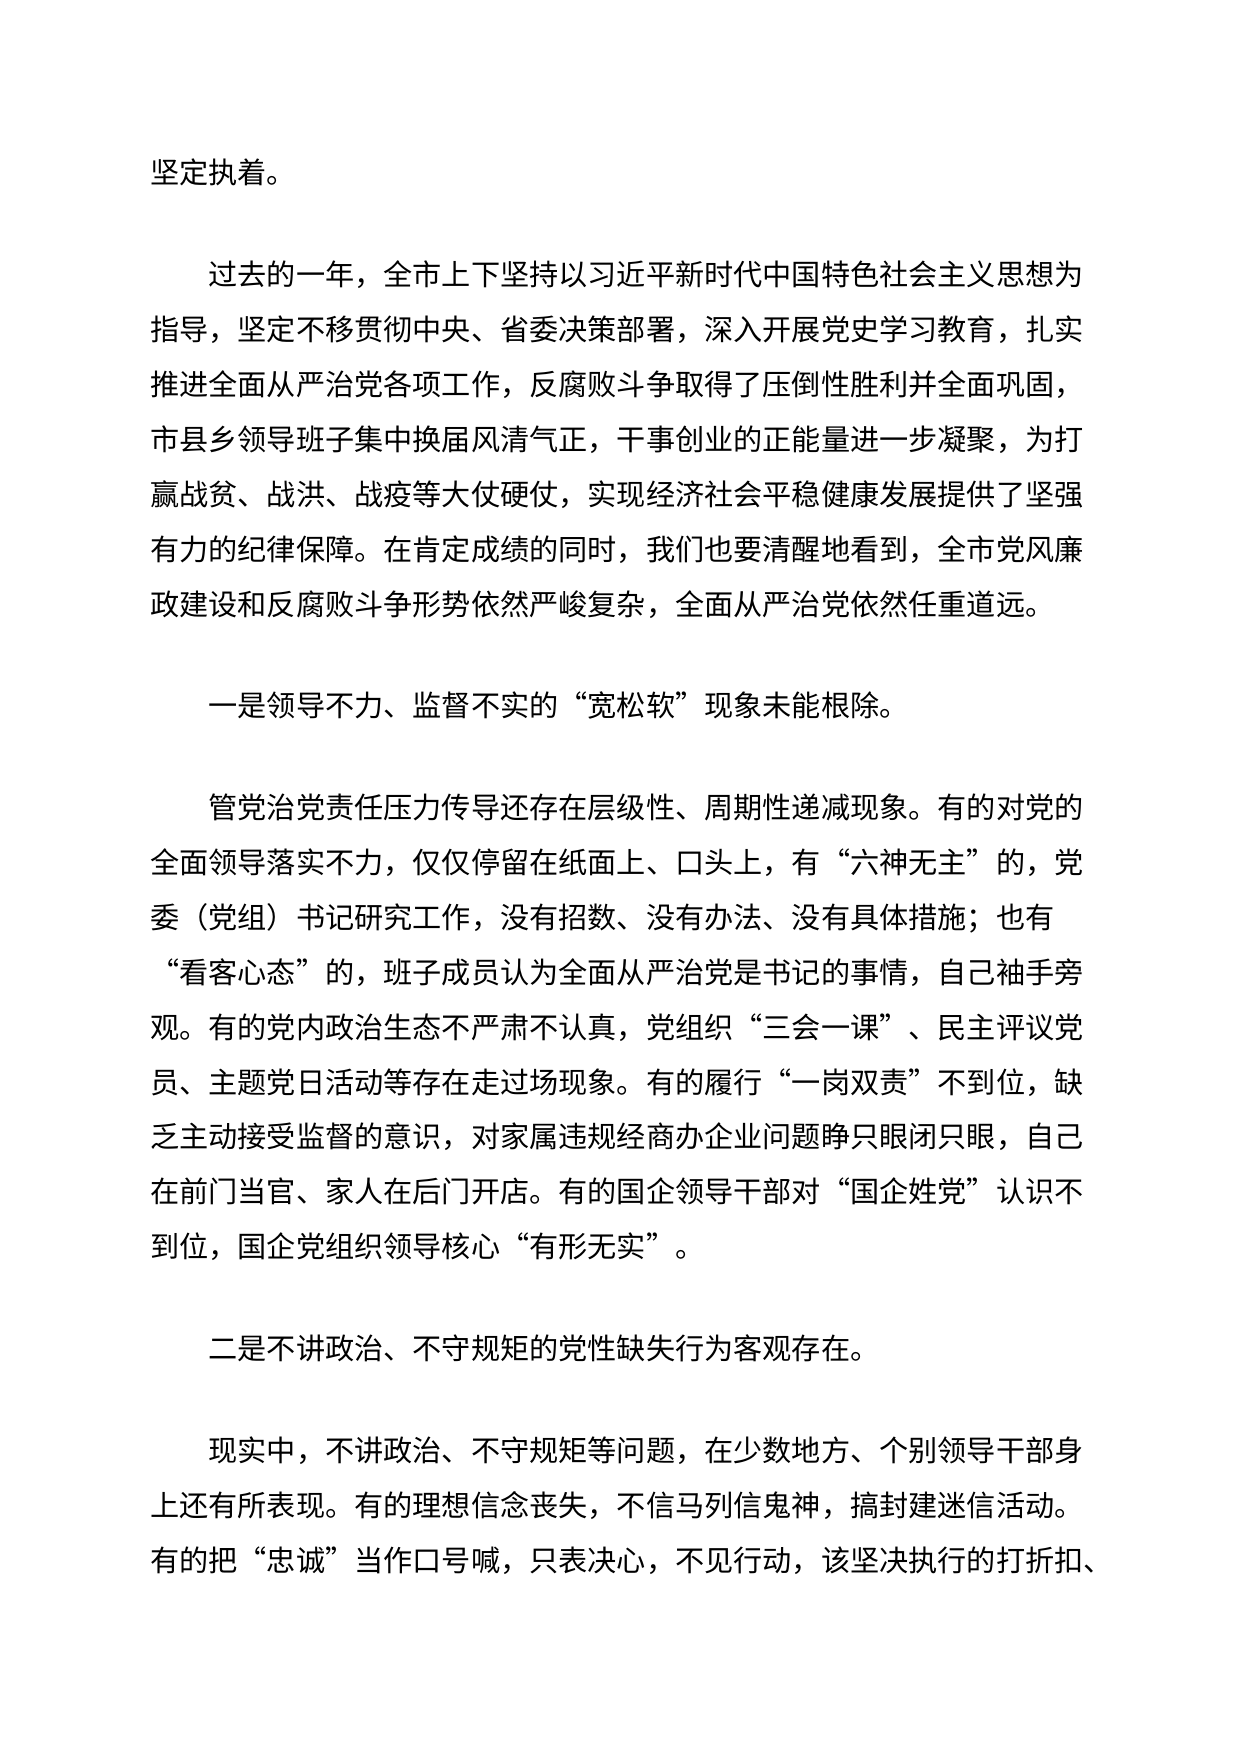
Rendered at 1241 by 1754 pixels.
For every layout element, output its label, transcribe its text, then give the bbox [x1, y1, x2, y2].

text 过去的一年，全市上下坚持以习近平新时代中国特色社会主义思想为指导，坚定不移贯彻中央、省委决策部署，深入开展党史学习教育，扎实推进全面从严治党各项工作，反腐败斗争取得了压倒性胜利并全面巩固，市县乡领导班子集中换届风清气正，干事创业的正能量进一步凝聚，为打赢战贫、战洪、战疫等大仗硬仗，实现经济社会平稳健康发展提供了坚强有力的纪律保障。在肯定成绩的同时，我们也要清醒地看到，全市党风廉政建设和反腐败斗争形势依然严峻复杂，全面从严治党依然任重道远。 [150, 252, 1090, 623]
text 二是不讲政治、不守规矩的党性缺失行为客观存在。 [150, 1326, 1090, 1368]
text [150, 1427, 1090, 1579]
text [150, 150, 1090, 192]
text 管党治党责任压力传导还存在层级性、周期性递减现象。有的对党的全面领导落实不力，仅仅停留在纸面上、口头上，有“六神无主”的，党委（党组）书记研究工作，没有招数、没有办法、没有具体措施；也有“看客心态”的，班子成员认为全面从严治党是书记的事情，自己袖手旁观。有的党内政治生态不严肃不认真，党组织“三会一课”、民主评议党员、主题党日活动等存在走过场现象。有的履行“一岗双责”不到位，缺乏主动接受监督的意识，对家属违规经商办企业问题睁只眼闭只眼，自己在前门当官、家人在后门开店。有的国企领导干部对“国企姓党”认识不到位，国企党组织领导核心“有形无实”。 [150, 785, 1090, 1266]
text 一是领导不力、监督不实的“宽松软”现象未能根除。 [150, 683, 1090, 725]
